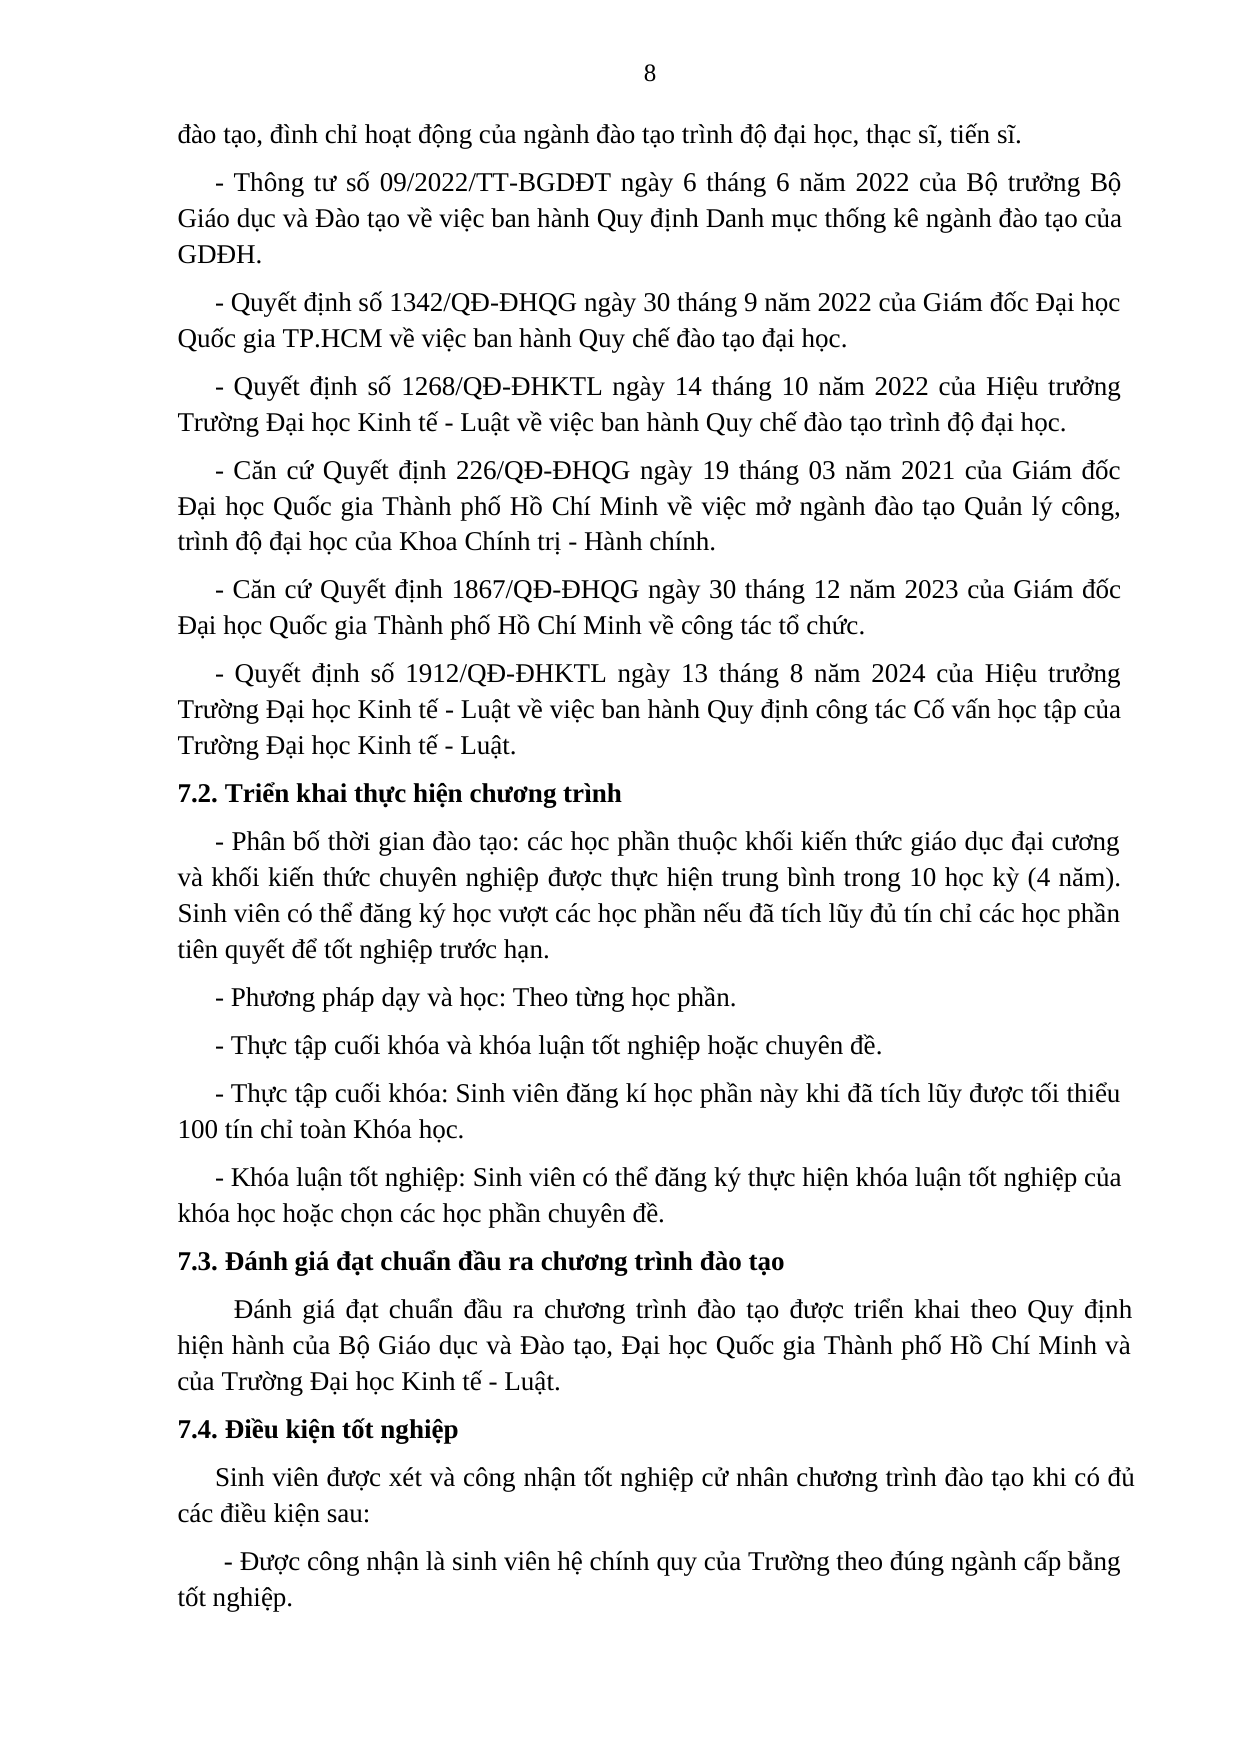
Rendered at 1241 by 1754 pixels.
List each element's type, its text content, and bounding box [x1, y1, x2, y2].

text - Căn cứ Quyết định 1867/QĐ-ĐHQG ngày 30 tháng 12 năm 2023 của Giám đốc Đại học Quốc gia Thành phố Hồ Chí Minh về công tác tổ chức. [177, 574, 1122, 641]
text - Quyết định số 1268/QĐ-ĐHKTL ngày 14 tháng 10 năm 2022 của Hiệu trưởng Trường Đại học Kinh tế - Luật về việc ban hành Quy chế đào tạo trình độ đại học. [177, 370, 1122, 437]
text - Khóa luận tốt nghiệp: Sinh viên có thể đăng ký thực hiện khóa luận tốt nghiệp của khóa học hoặc chọn các học phần chuyên đề. [177, 1161, 1122, 1228]
text Sinh viên được xét và công nhận tốt nghiệp cử nhân chương trình đào tạo khi có đủ các điều kiện sau: [177, 1461, 1136, 1528]
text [177, 118, 1122, 149]
text - Quyết định số 1912/QĐ-ĐHKTL ngày 13 tháng 8 năm 2024 của Hiệu trưởng Trường Đại học Kinh tế - Luật về việc ban hành Quy định công tác Cố vấn học tập của Trường Đại học Kinh tế - Luật. [177, 658, 1122, 760]
text - Thông tư số 09/2022/TT-BGDĐT ngày 6 tháng 6 năm 2022 của Bộ trưởng Bộ Giáo dục và Đào tạo về việc ban hành Quy định Danh mục thống kê ngành đào tạo của GDĐH. [177, 166, 1122, 269]
subtitle 7.2. Triển khai thực hiện chương trình [177, 777, 1122, 808]
subtitle 7.4. Điều kiện tốt nghiệp [177, 1413, 1122, 1444]
text - Quyết định số 1342/QĐ-ĐHQG ngày 30 tháng 9 năm 2022 của Giám đốc Đại học Quốc gia TP.HCM về việc ban hành Quy chế đào tạo đại học. [177, 286, 1122, 353]
text - Được công nhận là sinh viên hệ chính quy của Trường theo đúng ngành cấp bằng tốt nghiệp. [177, 1545, 1122, 1612]
text Đánh giá đạt chuẩn đầu ra chương trình đào tạo được triển khai theo Quy định hiện hành của Bộ Giáo dục và Đào tạo, Đại học Quốc gia Thành phố Hồ Chí Minh và của Trường Đại học Kinh tế - Luật. [177, 1293, 1133, 1396]
text - Phương pháp dạy và học: Theo từng học phần. [177, 981, 1122, 1012]
text - Phân bố thời gian đào tạo: các học phần thuộc khối kiến thức giáo dục đại cương và khối kiến thức chuyên nghiệp được thực hiện trung bình trong 10 học kỳ (4 năm). Sinh viên có thể đăng ký học vượt các học phần nếu đã tích lũy đủ tín chỉ các học phần tiên quyết để tốt nghiệp trước hạn. [177, 826, 1122, 964]
text - Thực tập cuối khóa: Sinh viên đăng kí học phần này khi đã tích lũy được tối thiểu 100 tín chỉ toàn Khóa học. [177, 1077, 1122, 1144]
text - Căn cứ Quyết định 226/QĐ-ĐHQG ngày 19 tháng 03 năm 2021 của Giám đốc Đại học Quốc gia Thành phố Hồ Chí Minh về việc mở ngành đào tạo Quản lý công, trình độ đại học của Khoa Chính trị - Hành chính. [177, 454, 1122, 557]
text - Thực tập cuối khóa và khóa luận tốt nghiệp hoặc chuyên đề. [177, 1029, 1122, 1060]
subtitle 7.3. Đánh giá đạt chuẩn đầu ra chương trình đào tạo [177, 1245, 1122, 1276]
